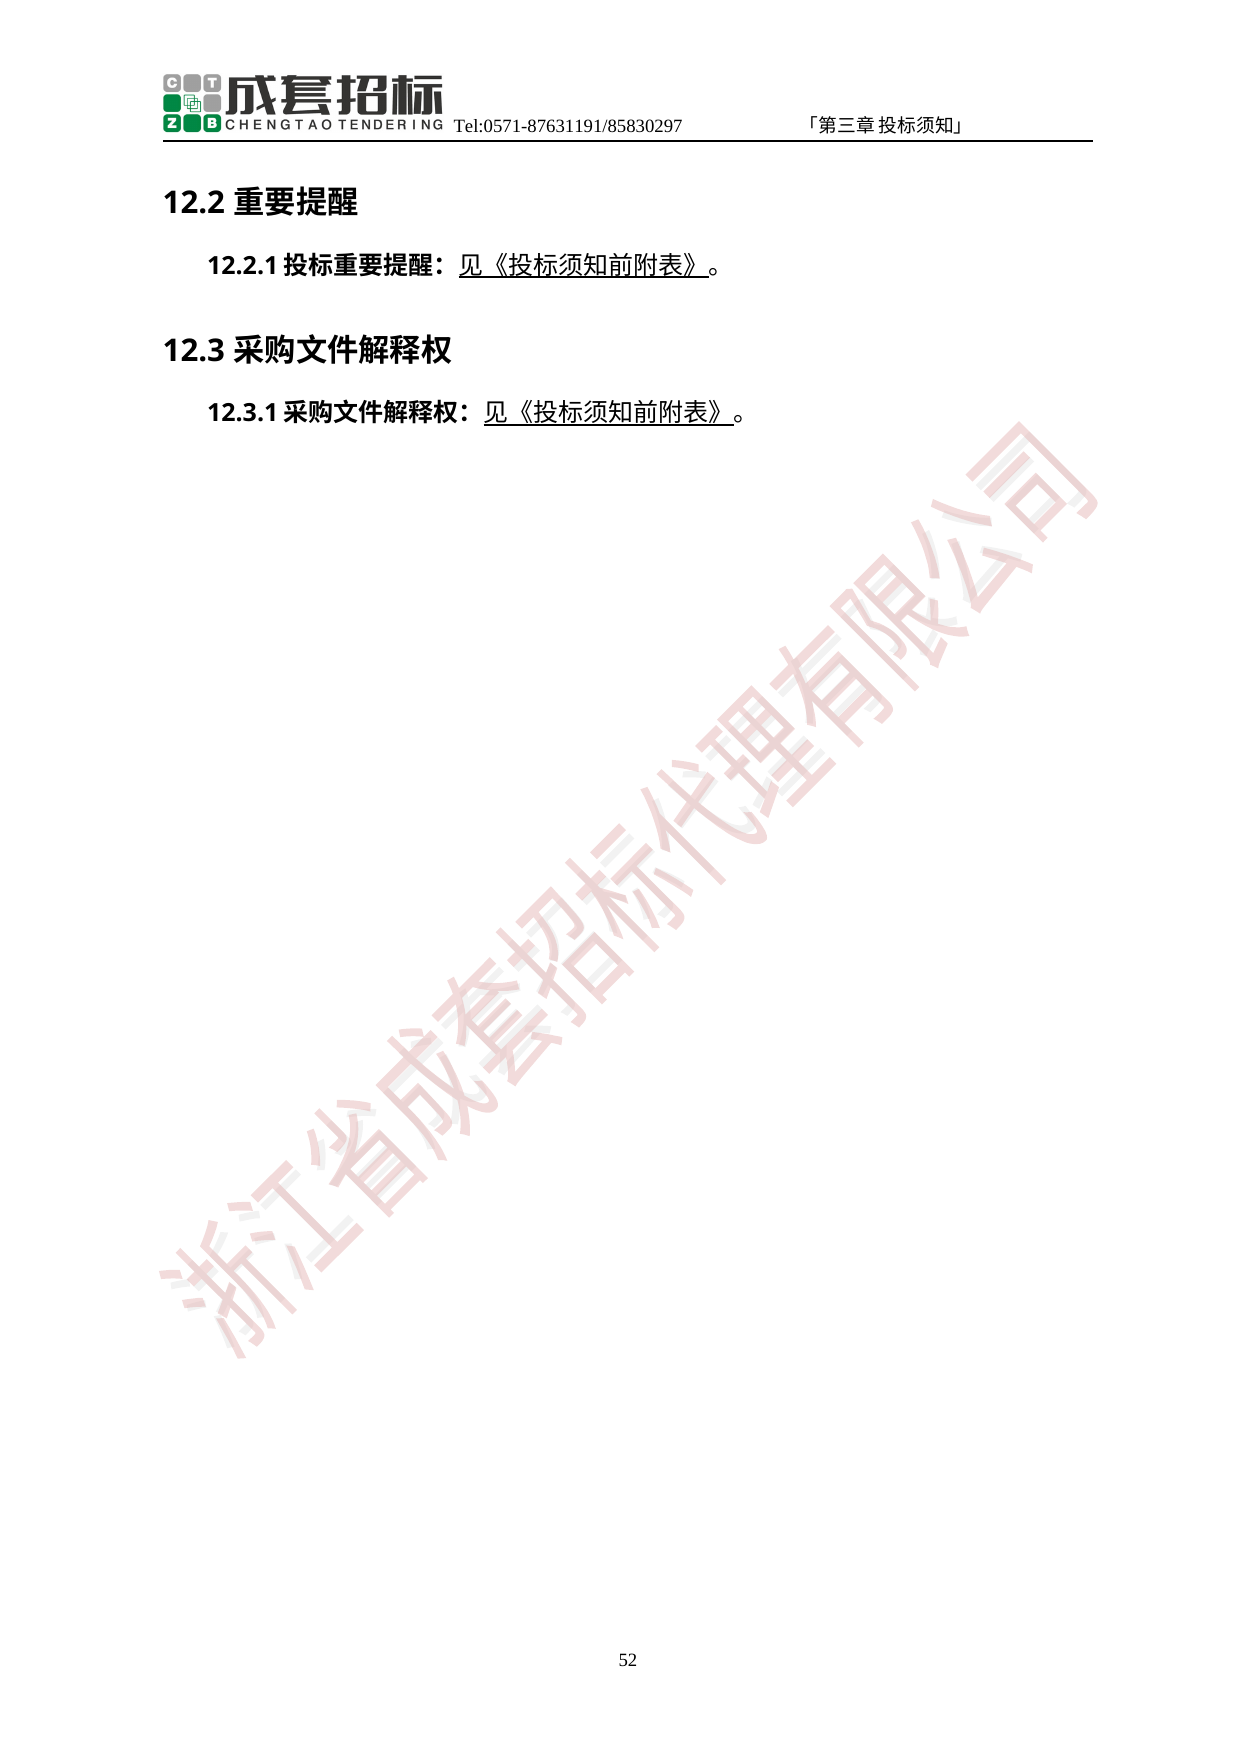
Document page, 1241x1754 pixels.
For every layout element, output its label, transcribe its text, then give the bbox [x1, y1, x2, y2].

text 12.3.1采购文件解释权：见《投标须知前附表》。 [162, 393, 1093, 429]
subtitle 12.2 重要提醒 [162, 177, 1093, 223]
subtitle 12.3 采购文件解释权 [162, 325, 1093, 370]
picture [162, 73, 444, 133]
text 12.2.1投标重要提醒：见《投标须知前附表》。 [162, 245, 1093, 282]
